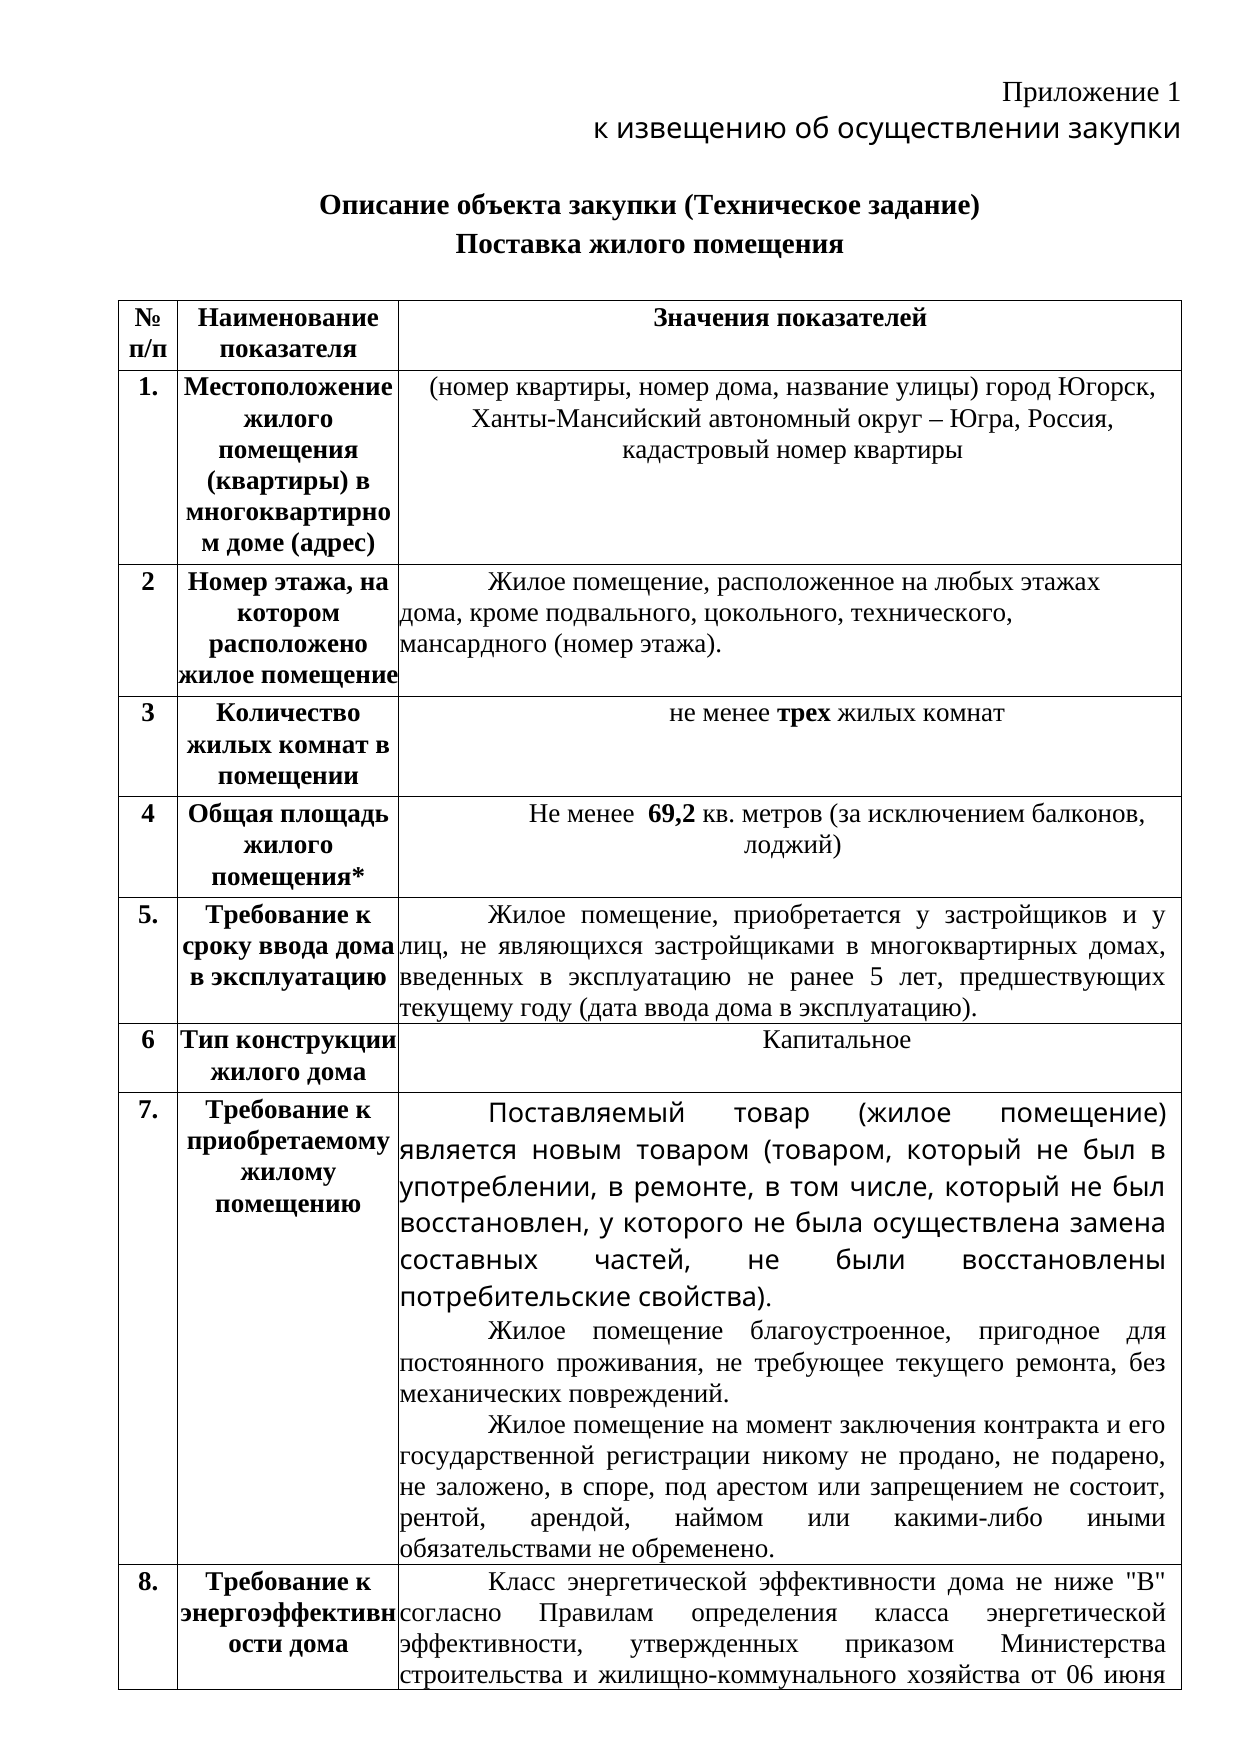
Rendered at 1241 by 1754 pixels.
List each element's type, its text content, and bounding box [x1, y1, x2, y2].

table_cell Требование к сроку ввода дома в эксплуатацию [178, 898, 398, 1023]
table_cell Требование к энергоэффективности дома [178, 1565, 398, 1689]
text к извещению об осуществлении закупки [118, 107, 1181, 147]
table_cell Тип конструкции жилого дома [178, 1024, 398, 1092]
table_cell 5. [119, 898, 177, 1023]
table_cell Жилое помещение, расположенное на любых этажах дома, кроме подвального, цокольного, технического, мансардного (номер этажа). [399, 565, 1181, 696]
table_cell Капитальное [399, 1024, 1181, 1092]
table_cell Не менее 69,2 кв. метров (за исключением балконов, лоджий) [399, 797, 1181, 897]
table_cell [399, 1565, 1181, 1689]
table_cell 4 [119, 797, 177, 897]
table_cell не менее трех жилых комнат [399, 697, 1181, 796]
table_cell Поставляемый товар (жилое помещение) является новым товаром (товаром, который не был в употреблении, в ремонте, в том числе, который не был восстановлен, у которого не была осуществлена замена составных частей, не были восстановлены потребительские свойства). Жилое помещение благоустроенное, пригодное для постоянного проживания, не требующее текущего ремонта, без механических повреждений. Жилое помещение на момент заключения контракта и его государственной регистрации никому не продано, не подарено, не заложено, в споре, под арестом или запрещением не состоит, рентой, арендой, наймом или какими-либо иными обязательствами не обременено. [399, 1093, 1181, 1564]
table_cell 3 [119, 697, 177, 796]
table_cell 1. [119, 371, 177, 564]
table_header № п/п [119, 301, 177, 369]
table_cell 2 [119, 565, 177, 696]
text Приложение 1 [118, 74, 1181, 107]
table_cell (номер квартиры, номер дома, название улицы) город Югорск, Ханты-Мансийский автономный округ – Югра, Россия, кадастровый номер квартиры [399, 371, 1181, 564]
table_header Значения показателей [399, 301, 1181, 369]
table_cell 6 [119, 1024, 177, 1092]
text Описание объекта закупки (Техническое задание) [118, 187, 1181, 220]
table_cell 7. [119, 1093, 177, 1564]
table_cell Номер этажа, на котором расположено жилое помещение [178, 565, 398, 696]
text Поставка жилого помещения [118, 227, 1181, 260]
table_cell Требование к приобретаемому жилому помещению [178, 1093, 398, 1564]
table_cell Жилое помещение, приобретается у застройщиков и у лиц, не являющихся застройщиками в многоквартирных домах, введенных в эксплуатацию не ранее 5 лет, предшествующих текущему году (дата ввода дома в эксплуатацию). [399, 898, 1181, 1023]
table_cell 8. [119, 1565, 177, 1689]
table_header Наименование показателя [178, 301, 398, 369]
table_cell Количество жилых комнат в помещении [178, 697, 398, 796]
table_cell Общая площадь жилого помещения* [178, 797, 398, 897]
table_cell Местоположение жилого помещения (квартиры) в многоквартирном доме (адрес) [178, 371, 398, 564]
